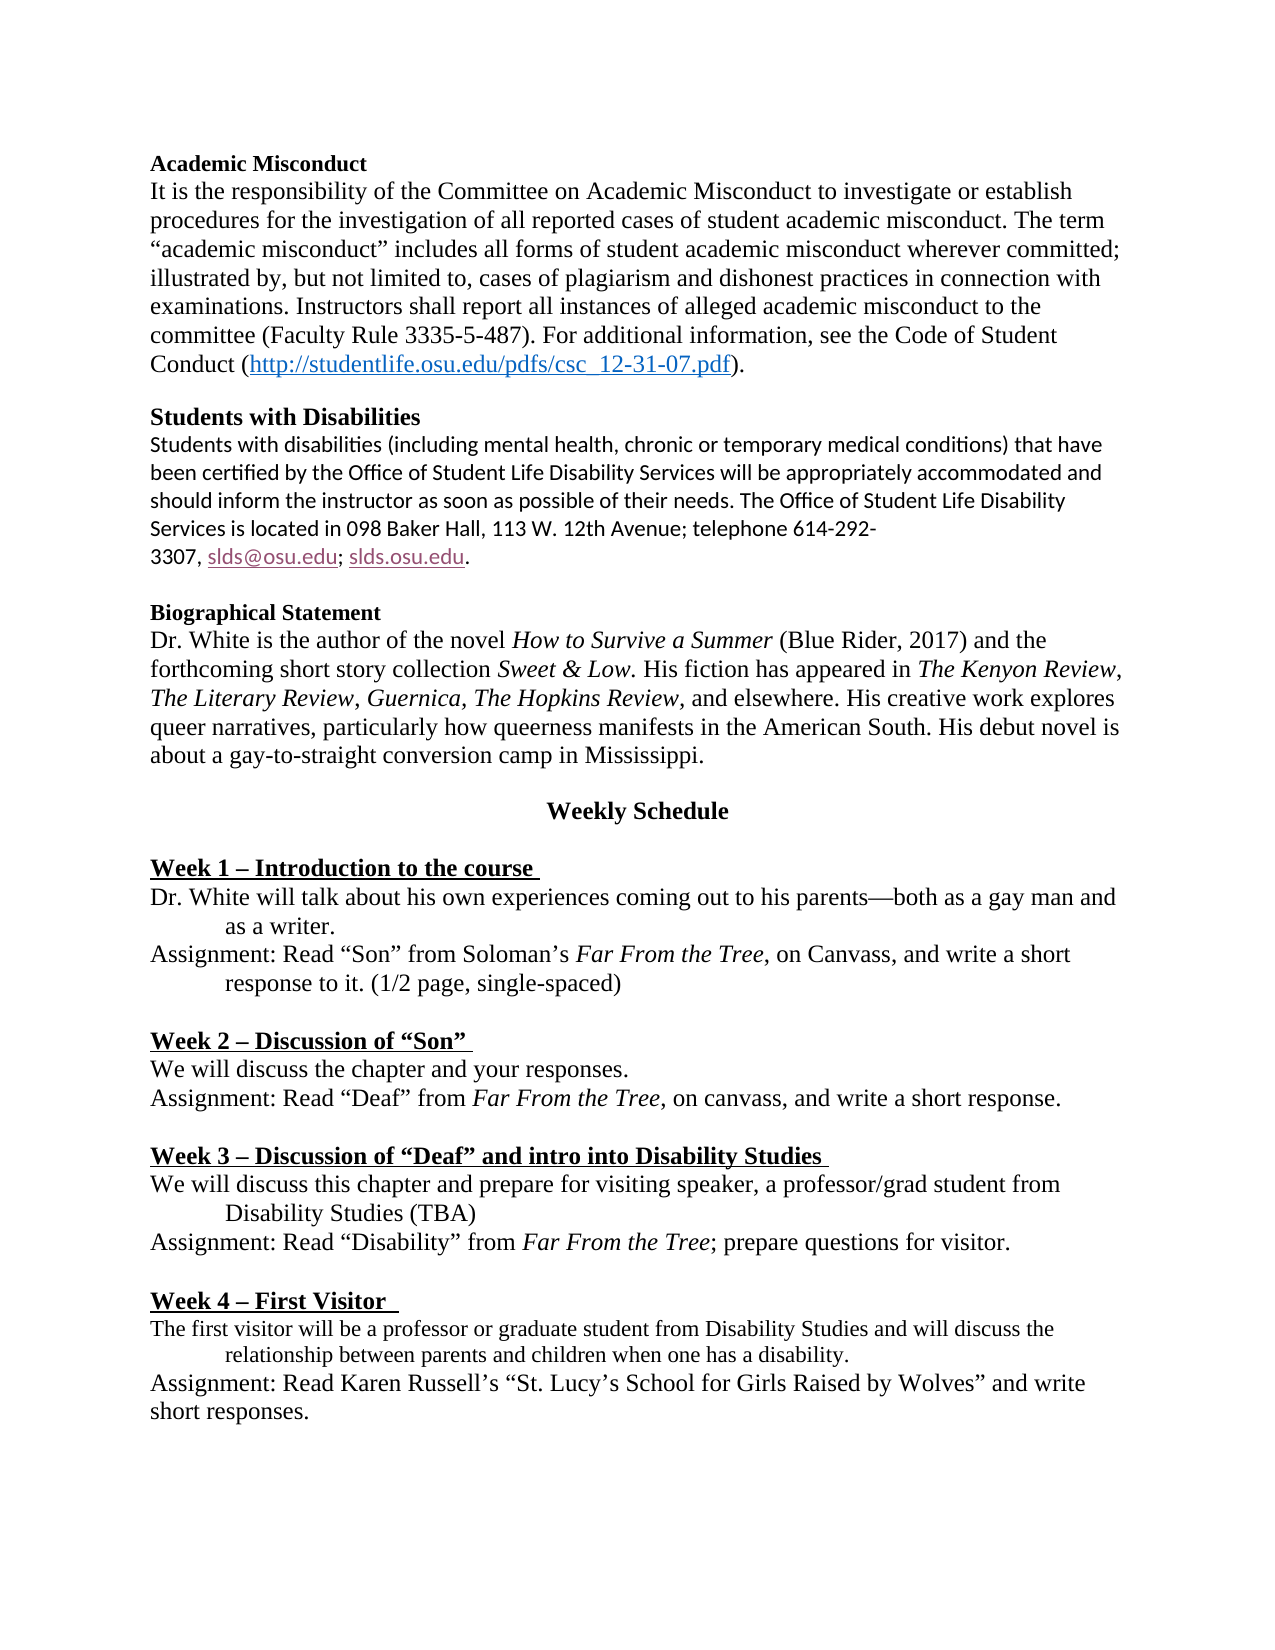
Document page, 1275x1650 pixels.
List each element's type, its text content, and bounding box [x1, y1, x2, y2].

text We will discuss this chapter and prepare for visiting speaker, a professor/grad student from Disability Studies (TBA) [150, 1169, 1125, 1227]
text Assignment: Read “Son” from Soloman’s Far From the Tree, on Canvass, and write a short response to it. (1/2 page, single-spaced) [150, 939, 1125, 997]
subtitle Weekly Schedule [150, 796, 1125, 824]
subtitle Week 1 – Introduction to the course [150, 853, 1125, 882]
text Assignment: Read “Disability” from Far From the Tree; prepare questions for visitor. [150, 1227, 1125, 1256]
text Students with Disabilities [150, 402, 1125, 430]
text We will discuss the chapter and your responses. [150, 1054, 1125, 1083]
text Students with disabilities (including mental health, chronic or temporary medical conditions) that have been certified by the Office of Student Life Disability Services will be appropriately accommodated and should inform the instructor as soon as possible of their needs. The Office of Student Life Disability Services is located in 098 Baker Hall, 113 W. 12th Avenue; telephone 614-292-3307, slds@osu.edu; slds.osu.edu. [150, 430, 1125, 571]
subtitle The first visitor will be a professor or graduate student from Disability Studies and will discuss the relationship between parents and children when one has a disability. [150, 1315, 1125, 1368]
subtitle Week 2 – Discussion of “Son” [150, 1026, 1125, 1054]
text Biographical Statement [150, 599, 1125, 626]
text Academic Misconduct [150, 150, 1125, 176]
subtitle Week 3 – Discussion of “Deaf” and intro into Disability Studies [150, 1141, 1125, 1169]
text Assignment: Read “Deaf” from Far From the Tree, on canvass, and write a short response. [150, 1083, 1125, 1112]
text It is the responsibility of the Committee on Academic Misconduct to investigate or establish procedures for the investigation of all reported cases of student academic misconduct. The term “academic misconduct” includes all forms of student academic misconduct wherever committed; illustrated by, but not limited to, cases of plagiarism and dishonest practices in connection with examinations. Instructors shall report all instances of alleged academic misconduct to the committee (Faculty Rule 3335-5-487). For additional information, see the Code of Student Conduct (http://studentlife.osu.edu/pdfs/csc_12-31-07.pdf). [150, 176, 1125, 378]
text Dr. White will talk about his own experiences coming out to his parents—both as a gay man and as a writer. [150, 882, 1125, 939]
text Assignment: Read Karen Russell’s “St. Lucy’s School for Girls Raised by Wolves” and write short responses. [150, 1368, 1125, 1425]
subtitle Week 4 – First Visitor [150, 1286, 1125, 1315]
text Dr. White is the author of the novel How to Survive a Summer (Blue Rider, 2017) and the forthcoming short story collection Sweet & Low. His fiction has appeared in The Kenyon Review, The Literary Review, Guernica, The Hopkins Review, and elsewhere. His creative work explores queer narratives, particularly how queerness manifests in the American South. His debut novel is about a gay-to-straight conversion camp in Mississippi. [150, 626, 1125, 769]
